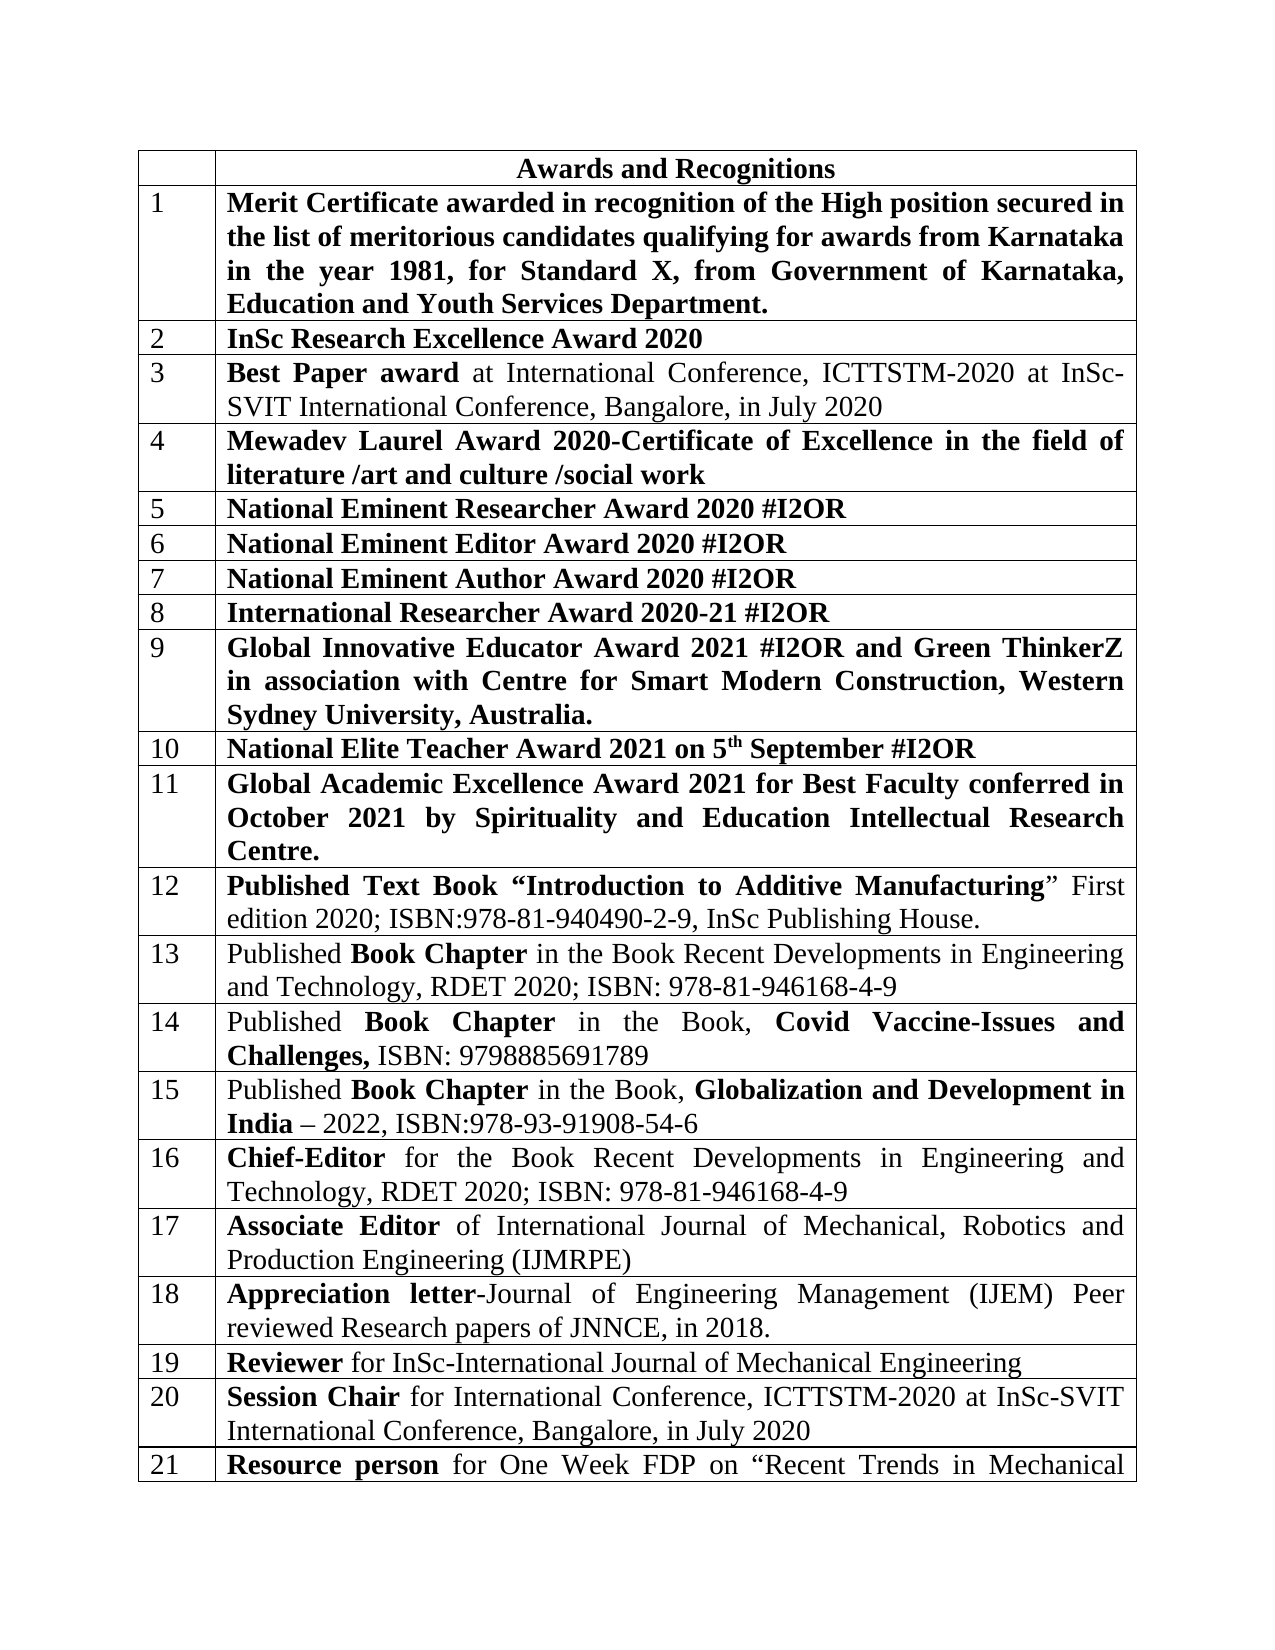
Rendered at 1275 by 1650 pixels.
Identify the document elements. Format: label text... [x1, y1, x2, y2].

table_cell Published Book Chapter in the Book, Covid Vaccine-Issues and Challenges, ISBN: 9798885691789 [216, 1004, 1136, 1071]
table_cell 11 [139, 766, 215, 867]
table_cell 6 [139, 526, 215, 560]
table_cell 16 [139, 1140, 215, 1207]
table_cell Awards and Recognitions [216, 151, 1136, 184]
table_cell 20 [139, 1379, 215, 1446]
table_cell Session Chair for International Conference, ICTTSTM-2020 at InSc-SVIT International Conference, Bangalore, in July 2020 [216, 1379, 1136, 1446]
table_cell 14 [139, 1004, 215, 1071]
table_cell Associate Editor of International Journal of Mechanical, Robotics and Production Engineering (IJMRPE) [216, 1209, 1136, 1276]
table_cell Best Paper award at International Conference, ICTTSTM-2020 at InSc-SVIT International Conference, Bangalore, in July 2020 [216, 355, 1136, 422]
table_cell 13 [139, 936, 215, 1003]
table_cell 18 [139, 1277, 215, 1344]
table_cell 5 [139, 492, 215, 525]
table_cell 17 [139, 1209, 215, 1276]
table_cell 4 [139, 424, 215, 491]
table_cell 10 [139, 732, 215, 765]
table_cell International Researcher Award 2020-21 #I2OR [216, 595, 1136, 629]
table_cell National Elite Teacher Award 2021 on 5th September #I2OR [216, 732, 1136, 765]
table_cell 12 [139, 868, 215, 935]
table_cell 7 [139, 561, 215, 594]
table_cell Published Text Book “Introduction to Additive Manufacturing” First edition 2020; ISBN:978-81-940490-2-9, InSc Publishing House. [216, 868, 1136, 935]
table_cell 9 [139, 630, 215, 731]
table_cell Reviewer for InSc-International Journal of Mechanical Engineering [216, 1345, 1136, 1378]
table_cell 8 [139, 595, 215, 629]
table_cell 15 [139, 1072, 215, 1139]
table_cell InSc Research Excellence Award 2020 [216, 321, 1136, 354]
table_cell [139, 151, 215, 184]
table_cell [216, 1448, 1136, 1481]
table_cell Global Academic Excellence Award 2021 for Best Faculty conferred in October 2021 by Spirituality and Education Intellectual Research Centre. [216, 766, 1136, 867]
table_cell Published Book Chapter in the Book Recent Developments in Engineering and Technology, RDET 2020; ISBN: 978-81-946168-4-9 [216, 936, 1136, 1003]
table_cell National Eminent Editor Award 2020 #I2OR [216, 526, 1136, 560]
table_cell Appreciation letter-Journal of Engineering Management (IJEM) Peer reviewed Research papers of JNNCE, in 2018. [216, 1277, 1136, 1344]
table_cell 19 [139, 1345, 215, 1378]
table_cell 21 [139, 1448, 215, 1481]
table_cell Merit Certificate awarded in recognition of the High position secured in the list of meritorious candidates qualifying for awards from Karnataka in the year 1981, for Standard X, from Government of Karnataka, Education and Youth Services Department. [216, 186, 1136, 320]
table_cell National Eminent Author Award 2020 #I2OR [216, 561, 1136, 594]
table_cell Global Innovative Educator Award 2021 #I2OR and Green ThinkerZ in association with Centre for Smart Modern Construction, Western Sydney University, Australia. [216, 630, 1136, 731]
table_cell 2 [139, 321, 215, 354]
table_cell 3 [139, 355, 215, 422]
table_cell Published Book Chapter in the Book, Globalization and Development in India – 2022, ISBN:978-93-91908-54-6 [216, 1072, 1136, 1139]
table_cell 1 [139, 186, 215, 320]
table_cell Mewadev Laurel Award 2020-Certificate of Excellence in the field of literature /art and culture /social work [216, 424, 1136, 491]
table_cell Chief-Editor for the Book Recent Developments in Engineering and Technology, RDET 2020; ISBN: 978-81-946168-4-9 [216, 1140, 1136, 1207]
table_cell National Eminent Researcher Award 2020 #I2OR [216, 492, 1136, 525]
